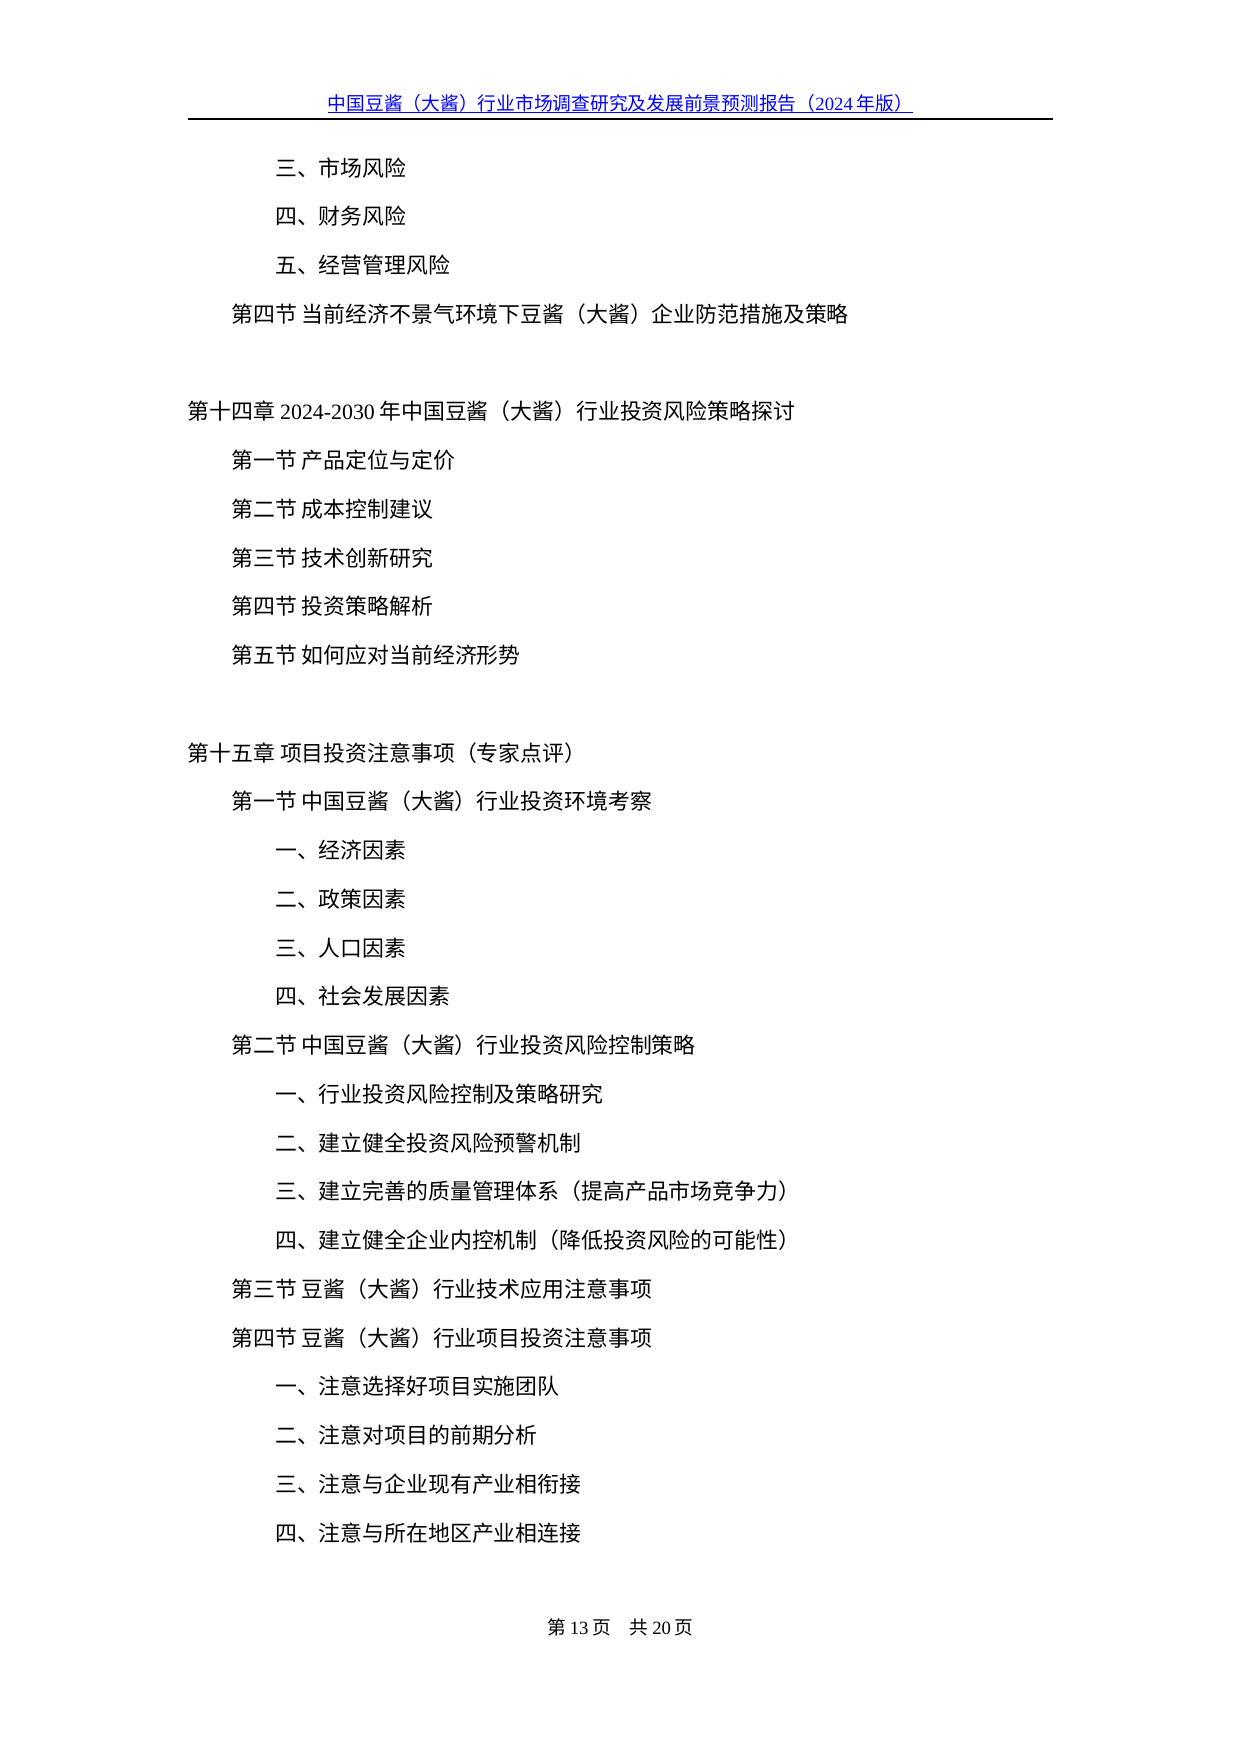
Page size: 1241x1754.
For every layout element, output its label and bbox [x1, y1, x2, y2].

text [187, 150, 1053, 1548]
